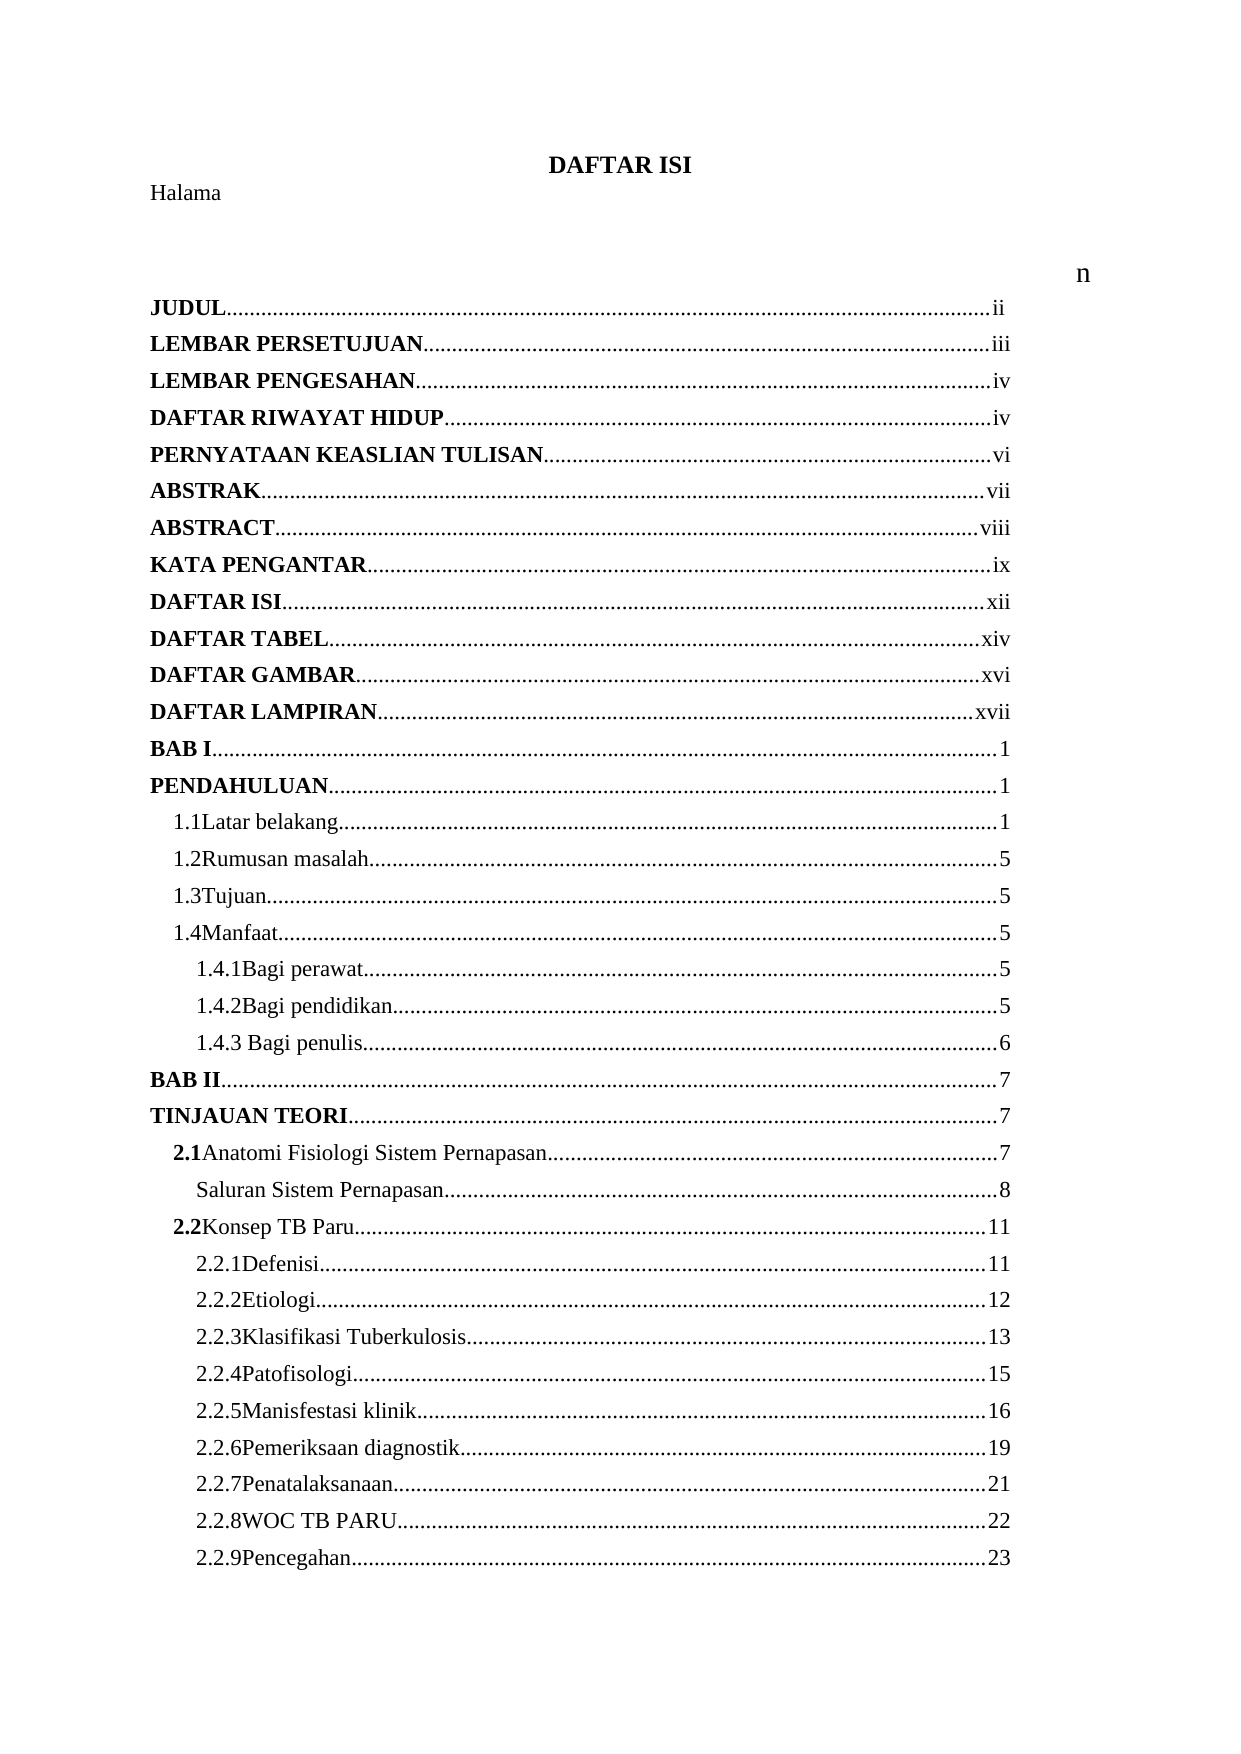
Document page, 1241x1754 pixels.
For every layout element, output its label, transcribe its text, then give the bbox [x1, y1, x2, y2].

subtitle DAFTAR ISI [150, 150, 1090, 179]
